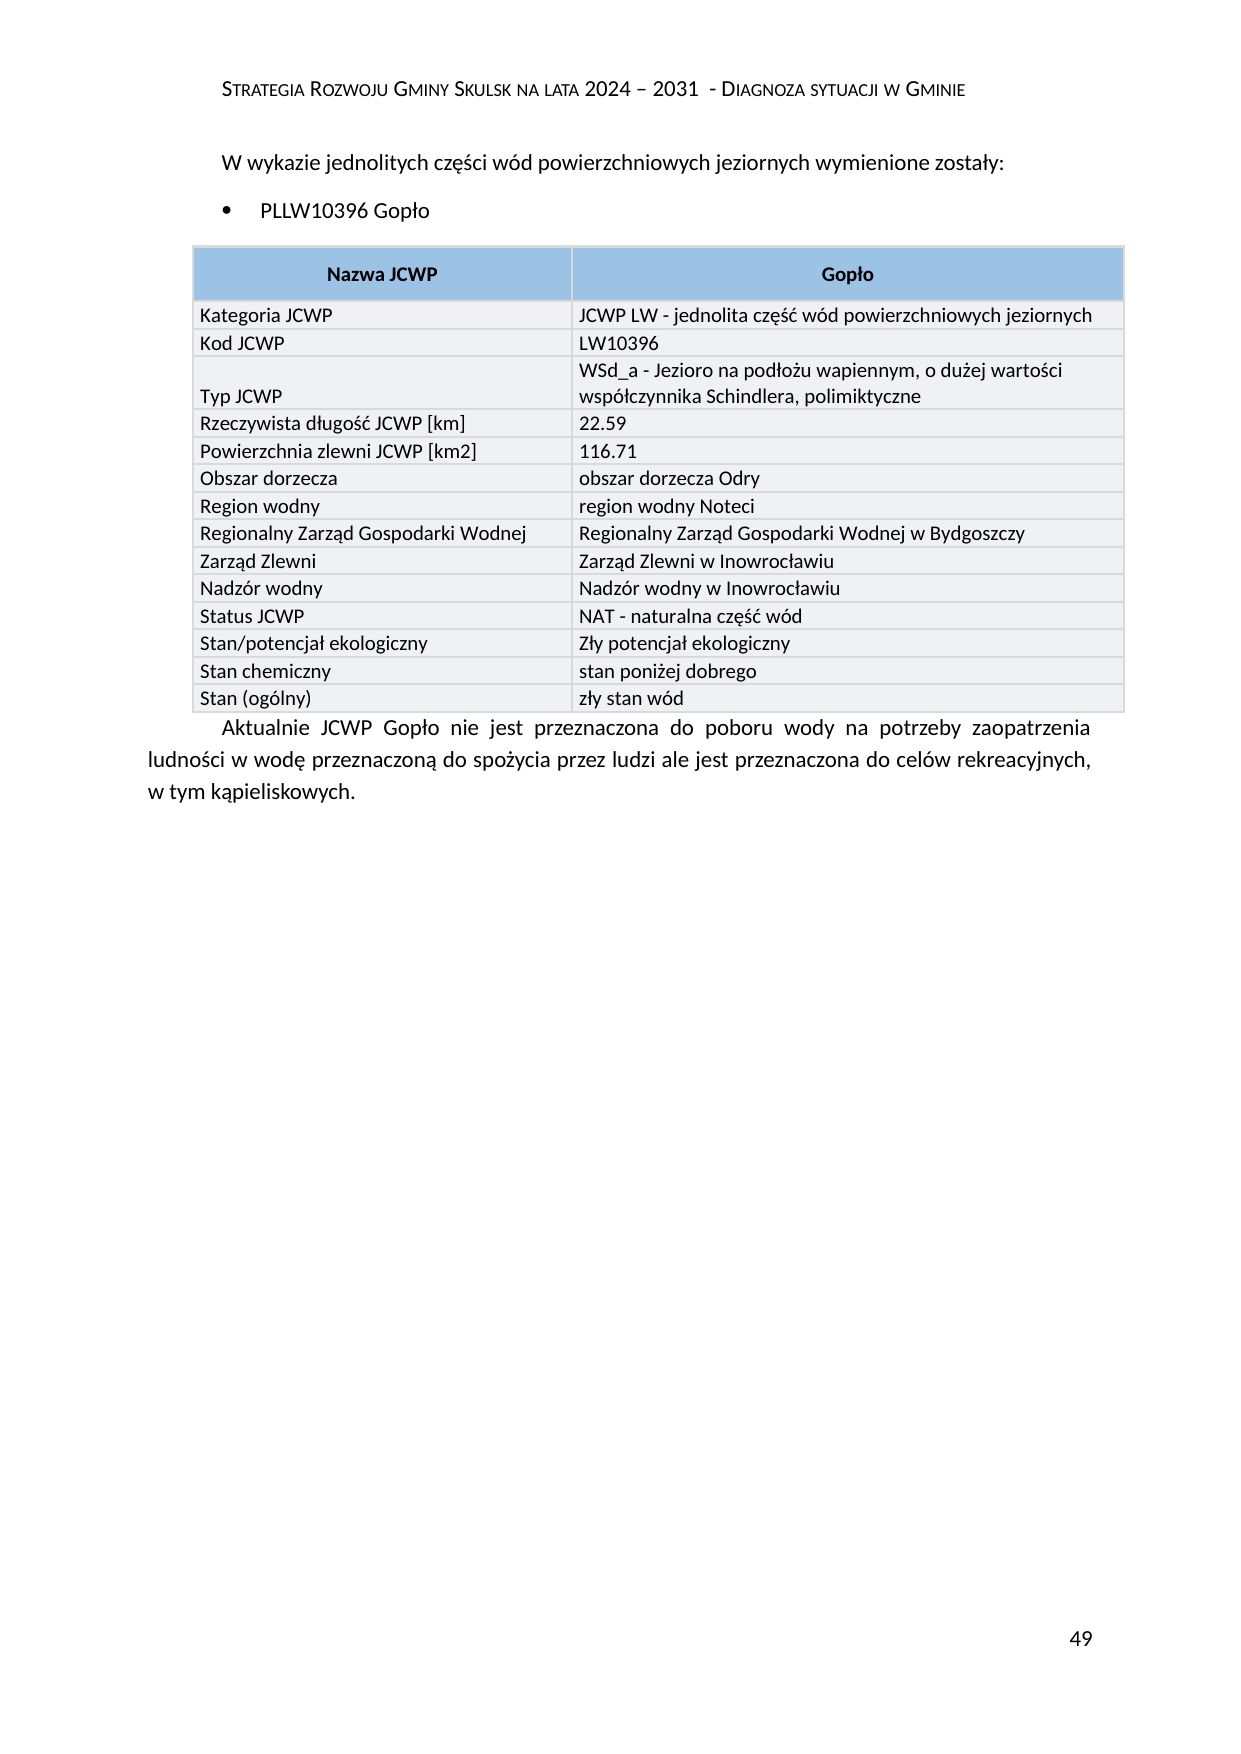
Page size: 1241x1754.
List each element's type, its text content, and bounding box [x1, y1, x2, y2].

table_cell region wodny Noteci [573, 493, 1123, 518]
table_cell Stan (ogólny) [194, 685, 571, 711]
table_cell Nadzór wodny [194, 575, 571, 601]
table_cell 22.59 [573, 410, 1123, 436]
table_cell Stan chemiczny [194, 658, 571, 683]
table_cell Stan/potencjał ekologiczny [194, 630, 571, 656]
table_cell Powierzchnia zlewni JCWP [km2] [194, 438, 571, 463]
table_cell Zły potencjał ekologiczny [573, 630, 1123, 656]
table_cell NAT - naturalna część wód [573, 603, 1123, 628]
table_cell JCWP LW - jednolita część wód powierzchniowych jeziornych [573, 302, 1123, 328]
table_cell Region wodny [194, 493, 571, 518]
table_cell WSd_a - Jezioro na podłożu wapiennym, o dużej wartości współczynnika Schindlera, polimiktyczne [573, 357, 1123, 408]
table_cell Typ JCWP [194, 357, 571, 408]
table_cell Nadzór wodny w Inowrocławiu [573, 575, 1123, 601]
table_cell 116.71 [573, 438, 1123, 463]
table_cell Zarząd Zlewni [194, 548, 571, 573]
table_cell zły stan wód [573, 685, 1123, 711]
table_cell Kategoria JCWP [194, 302, 571, 328]
list PLLW10396 Gopło [223, 197, 1092, 224]
table_cell Status JCWP [194, 603, 571, 628]
table_cell Zarząd Zlewni w Inowrocławiu [573, 548, 1123, 573]
table_cell Rzeczywista długość JCWP [km] [194, 410, 571, 436]
table_cell LW10396 [573, 330, 1123, 355]
text W wykazie jednolitych części wód powierzchniowych jeziornych wymienione zostały: [148, 148, 1092, 176]
table_cell obszar dorzecza Odry [573, 465, 1123, 491]
table_header Nazwa JCWP [194, 248, 571, 300]
table_cell stan poniżej dobrego [573, 658, 1123, 683]
table_cell Kod JCWP [194, 330, 571, 355]
text Aktualnie JCWP Gopło nie jest przeznaczona do poboru wody na potrzeby zaopatrzenia ludności w wodę przeznaczoną do spożycia przez ludzi ale jest przeznaczona do celów rekreacyjnych, w tym kąpieliskowych. [148, 713, 1092, 805]
table_cell Regionalny Zarząd Gospodarki Wodnej [194, 520, 571, 546]
table_header Gopło [573, 248, 1123, 300]
table_cell Obszar dorzecza [194, 465, 571, 491]
table_cell Regionalny Zarząd Gospodarki Wodnej w Bydgoszczy [573, 520, 1123, 546]
